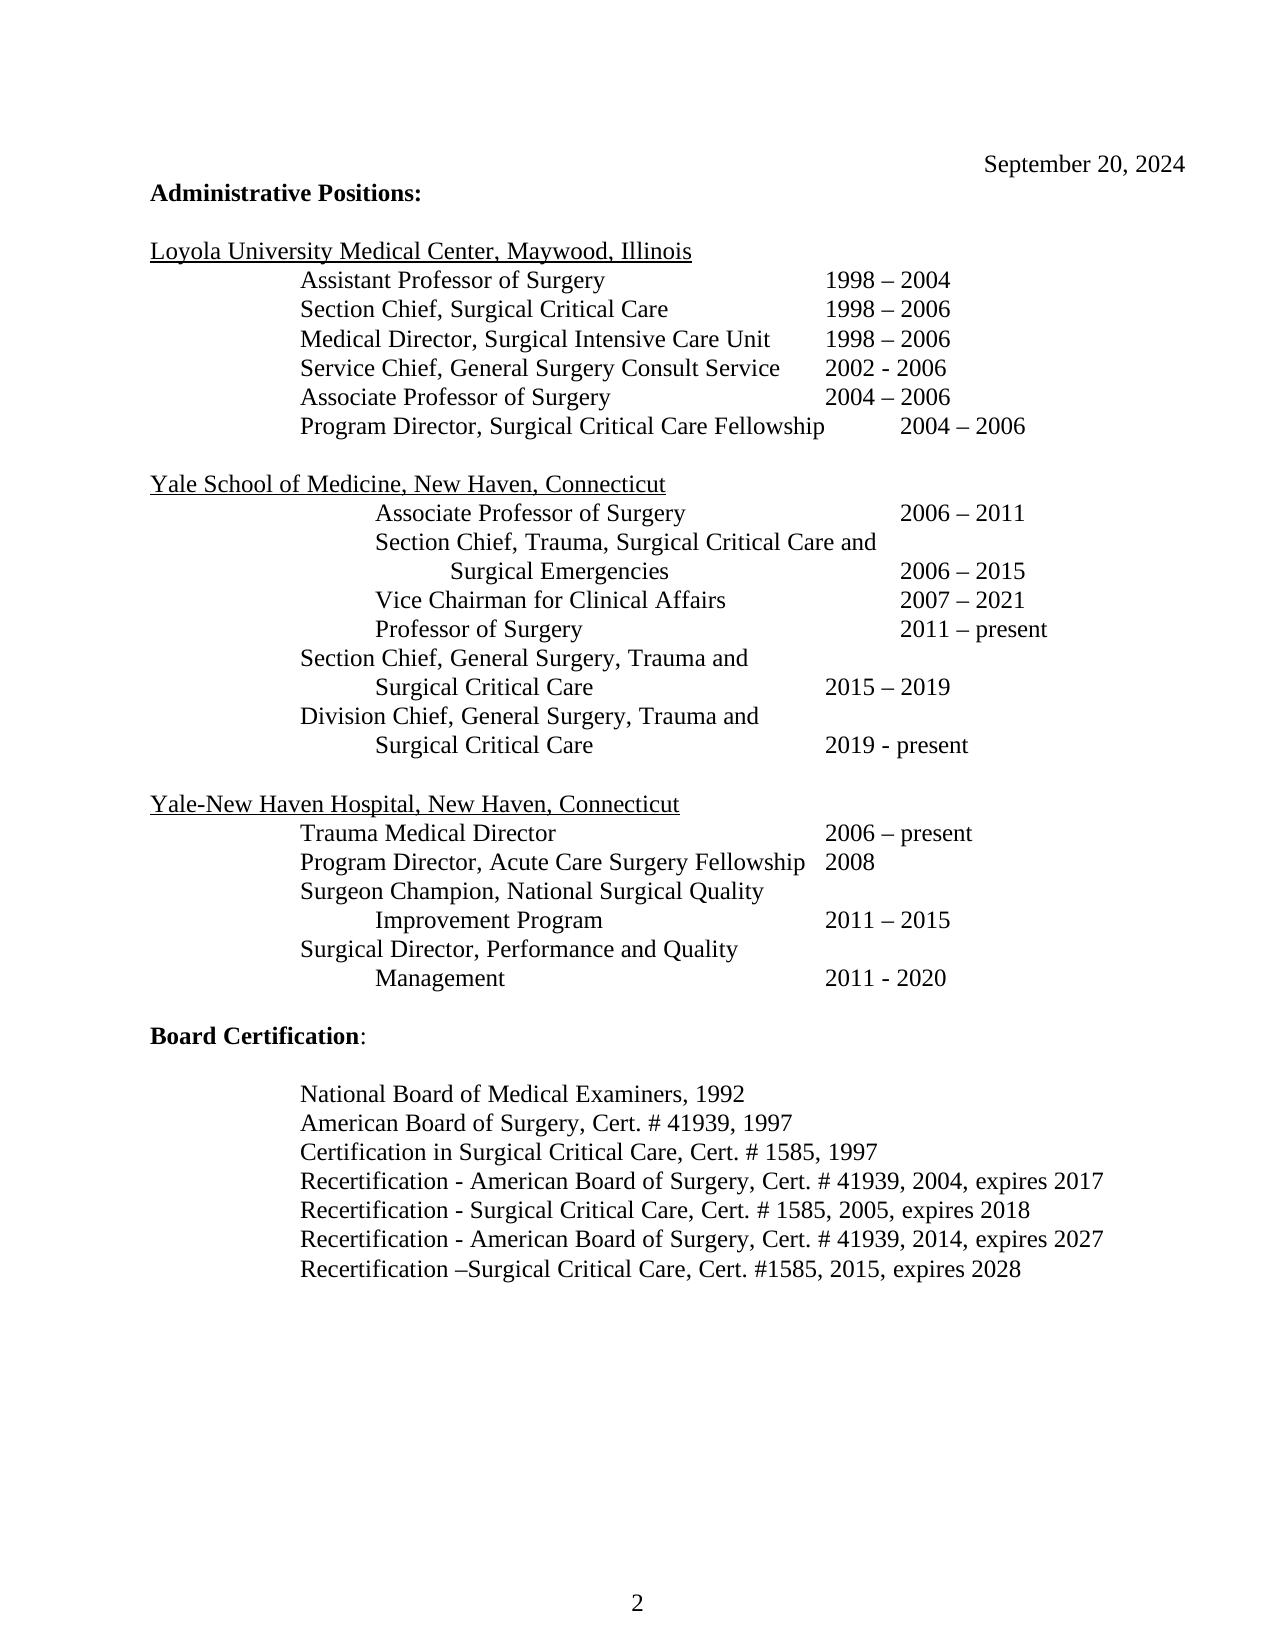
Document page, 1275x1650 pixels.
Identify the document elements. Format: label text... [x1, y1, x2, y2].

text Program Director, Surgical Critical Care Fellowship 2004 – 2006 [150, 411, 1185, 440]
text Surgical Critical Care 2015 – 2019 [150, 672, 1185, 701]
text Recertification - Surgical Critical Care, Cert. # 1585, 2005, expires 2018 [225, 1195, 1185, 1224]
text Section Chief, Surgical Critical Care 1998 – 2006 [150, 294, 1185, 323]
text Surgeon Champion, National Surgical Quality [150, 876, 1185, 905]
text Section Chief, General Surgery, Trauma and [150, 643, 1185, 672]
text National Board of Medical Examiners, 1992 [225, 1079, 1185, 1108]
text Division Chief, General Surgery, Trauma and [150, 701, 1185, 730]
text Surgical Director, Performance and Quality [150, 934, 1185, 963]
text Management 2011 - 2020 [150, 963, 1185, 992]
text Yale School of Medicine, New Haven, Connecticut [150, 469, 1185, 498]
text Medical Director, Surgical Intensive Care Unit 1998 – 2006 [150, 323, 1185, 352]
text Associate Professor of Surgery 2006 – 2011 [150, 498, 1185, 527]
text Loyola University Medical Center, Maywood, Illinois [150, 236, 1185, 265]
text Surgical Critical Care 2019 - present [150, 730, 1185, 759]
text Recertification –Surgical Critical Care, Cert. #1585, 2015, expires 2028 [225, 1253, 1185, 1282]
text Vice Chairman for Clinical Affairs 2007 – 2021 [150, 585, 1185, 614]
text Yale-New Haven Hospital, New Haven, Connecticut [150, 788, 1185, 817]
text Assistant Professor of Surgery 1998 – 2004 [150, 265, 1185, 294]
text Surgical Emergencies 2006 – 2015 [150, 556, 1185, 585]
text Professor of Surgery 2011 – present [150, 614, 1185, 643]
text Board Certification: [150, 1021, 1185, 1050]
text American Board of Surgery, Cert. # 41939, 1997 [225, 1108, 1185, 1137]
text Section Chief, Trauma, Surgical Critical Care and [150, 527, 1185, 556]
text Associate Professor of Surgery 2004 – 2006 [150, 382, 1185, 411]
text Program Director, Acute Care Surgery Fellowship 2008 [150, 847, 1185, 876]
text Service Chief, General Surgery Consult Service 2002 - 2006 [150, 352, 1185, 382]
text Trauma Medical Director 2006 – present [150, 817, 1185, 847]
text Certification in Surgical Critical Care, Cert. # 1585, 1997 [225, 1137, 1185, 1166]
text Recertification - American Board of Surgery, Cert. # 41939, 2014, expires 2027 [225, 1224, 1185, 1253]
text Improvement Program 2011 – 2015 [150, 905, 1185, 934]
text Recertification - American Board of Surgery, Cert. # 41939, 2004, expires 2017 [225, 1166, 1185, 1195]
text Administrative Positions: [150, 178, 1185, 207]
